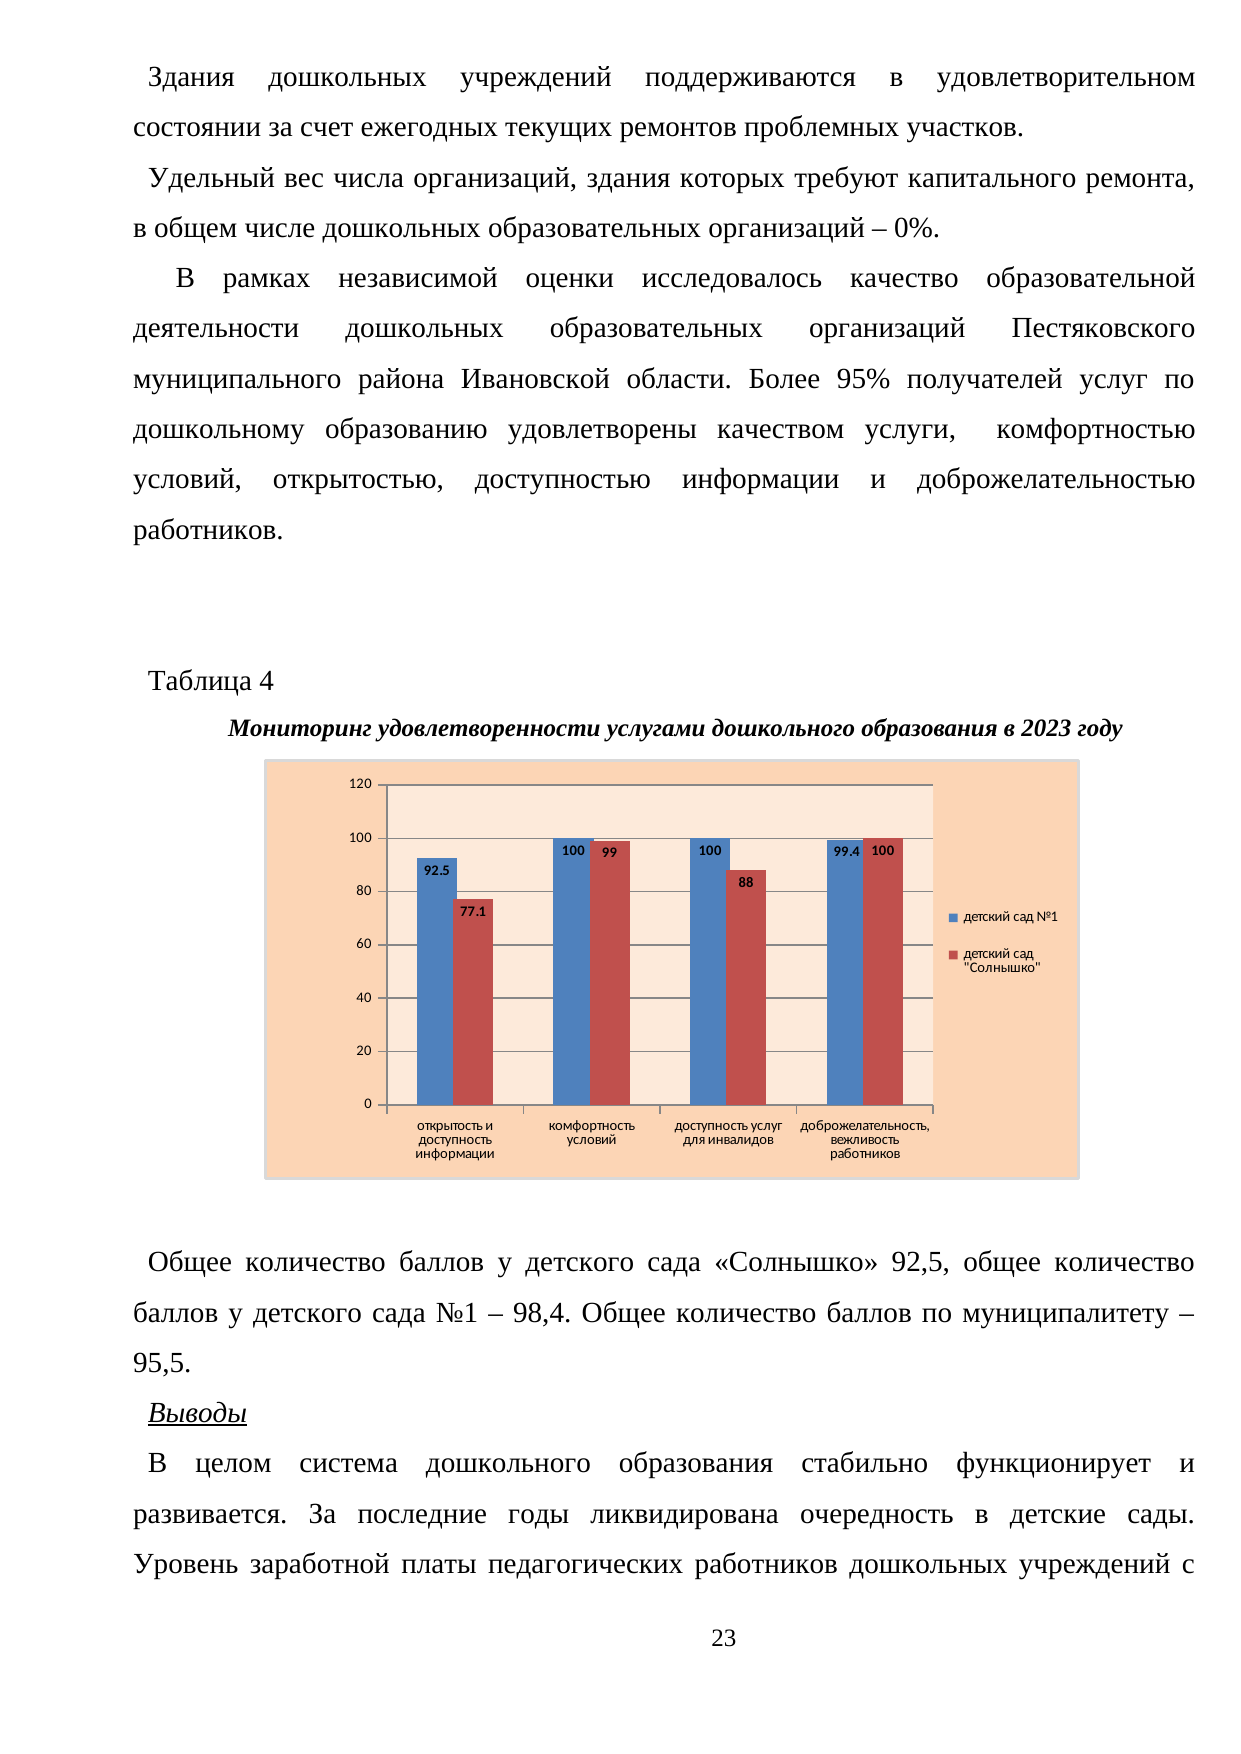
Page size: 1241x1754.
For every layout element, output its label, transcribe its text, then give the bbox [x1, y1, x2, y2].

text В рамках независимой оценки исследовалось качество образовательной деятельности дошкольных образовательных организаций Пестяковского муниципального района Ивановской области. Более 95% получателей услуг по дошкольному образованию удовлетворены качеством услуги, комфортностью условий, открытостью, доступностью информации и доброжелательностью работников. [133, 260, 1196, 545]
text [133, 1446, 1196, 1580]
subtitle Выводы [133, 1395, 1196, 1429]
text Удельный вес числа организаций, здания которых требуют капитального ремонта, в общем числе дошкольных образовательных организаций – 0%. [133, 160, 1196, 243]
text Общее количество баллов у детского сада «Солнышко» 92,5, общее количество баллов у детского сада №1 – 98,4. Общее количество баллов по муниципалитету – 95,5. [133, 1244, 1196, 1378]
text Здания дошкольных учреждений поддерживаются в удовлетворительном состоянии за счет ежегодных текущих ремонтов проблемных участков. [133, 59, 1196, 143]
text Таблица 4 [133, 663, 1196, 696]
text Мониторинг удовлетворенности услугами дошкольного образования в 2023 году [133, 713, 1196, 742]
